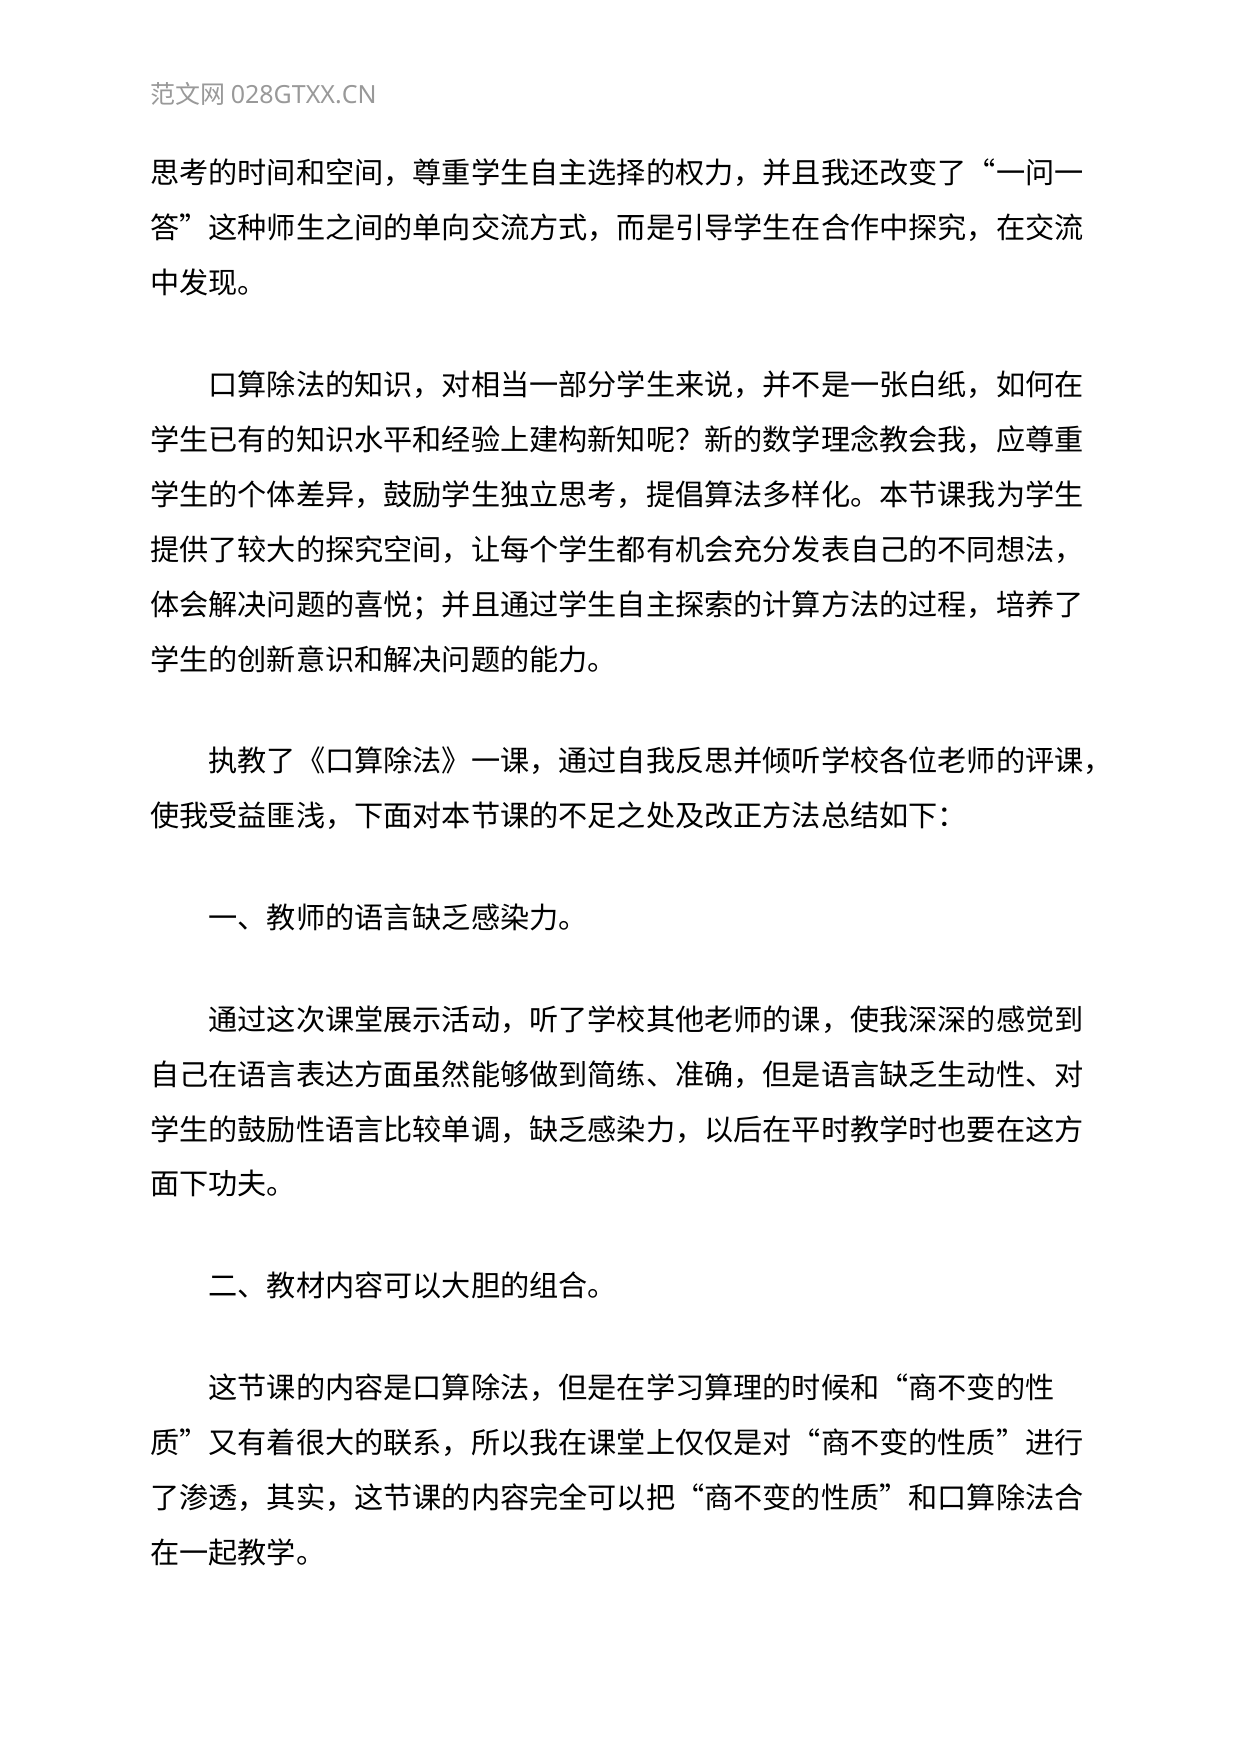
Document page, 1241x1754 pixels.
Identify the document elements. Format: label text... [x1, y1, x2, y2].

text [150, 150, 1090, 302]
text 执教了《口算除法》一课，通过自我反思并倾听学校各位老师的评课，使我受益匪浅，下面对本节课的不足之处及改正方法总结如下： [150, 738, 1090, 835]
text 口算除法的知识，对相当一部分学生来说，并不是一张白纸，如何在学生已有的知识水平和经验上建构新知呢？新的数学理念教会我，应尊重学生的个体差异，鼓励学生独立思考，提倡算法多样化。本节课我为学生提供了较大的探究空间，让每个学生都有机会充分发表自己的不同想法，体会解决问题的喜悦；并且通过学生自主探索的计算方法的过程，培养了学生的创新意识和解决问题的能力。 [150, 362, 1090, 678]
text 一、教师的语言缺乏感染力。 [150, 894, 1090, 937]
text 这节课的内容是口算除法，但是在学习算理的时候和“商不变的性质”又有着很大的联系，所以我在课堂上仅仅是对“商不变的性质”进行了渗透，其实，这节课的内容完全可以把“商不变的性质”和口算除法合在一起教学。 [150, 1364, 1090, 1571]
text 通过这次课堂展示活动，听了学校其他老师的课，使我深深的感觉到自己在语言表达方面虽然能够做到简练、准确，但是语言缺乏生动性、对学生的鼓励性语言比较单调，缺乏感染力，以后在平时教学时也要在这方面下功夫。 [150, 996, 1090, 1203]
text 二、教材内容可以大胆的组合。 [150, 1263, 1090, 1305]
